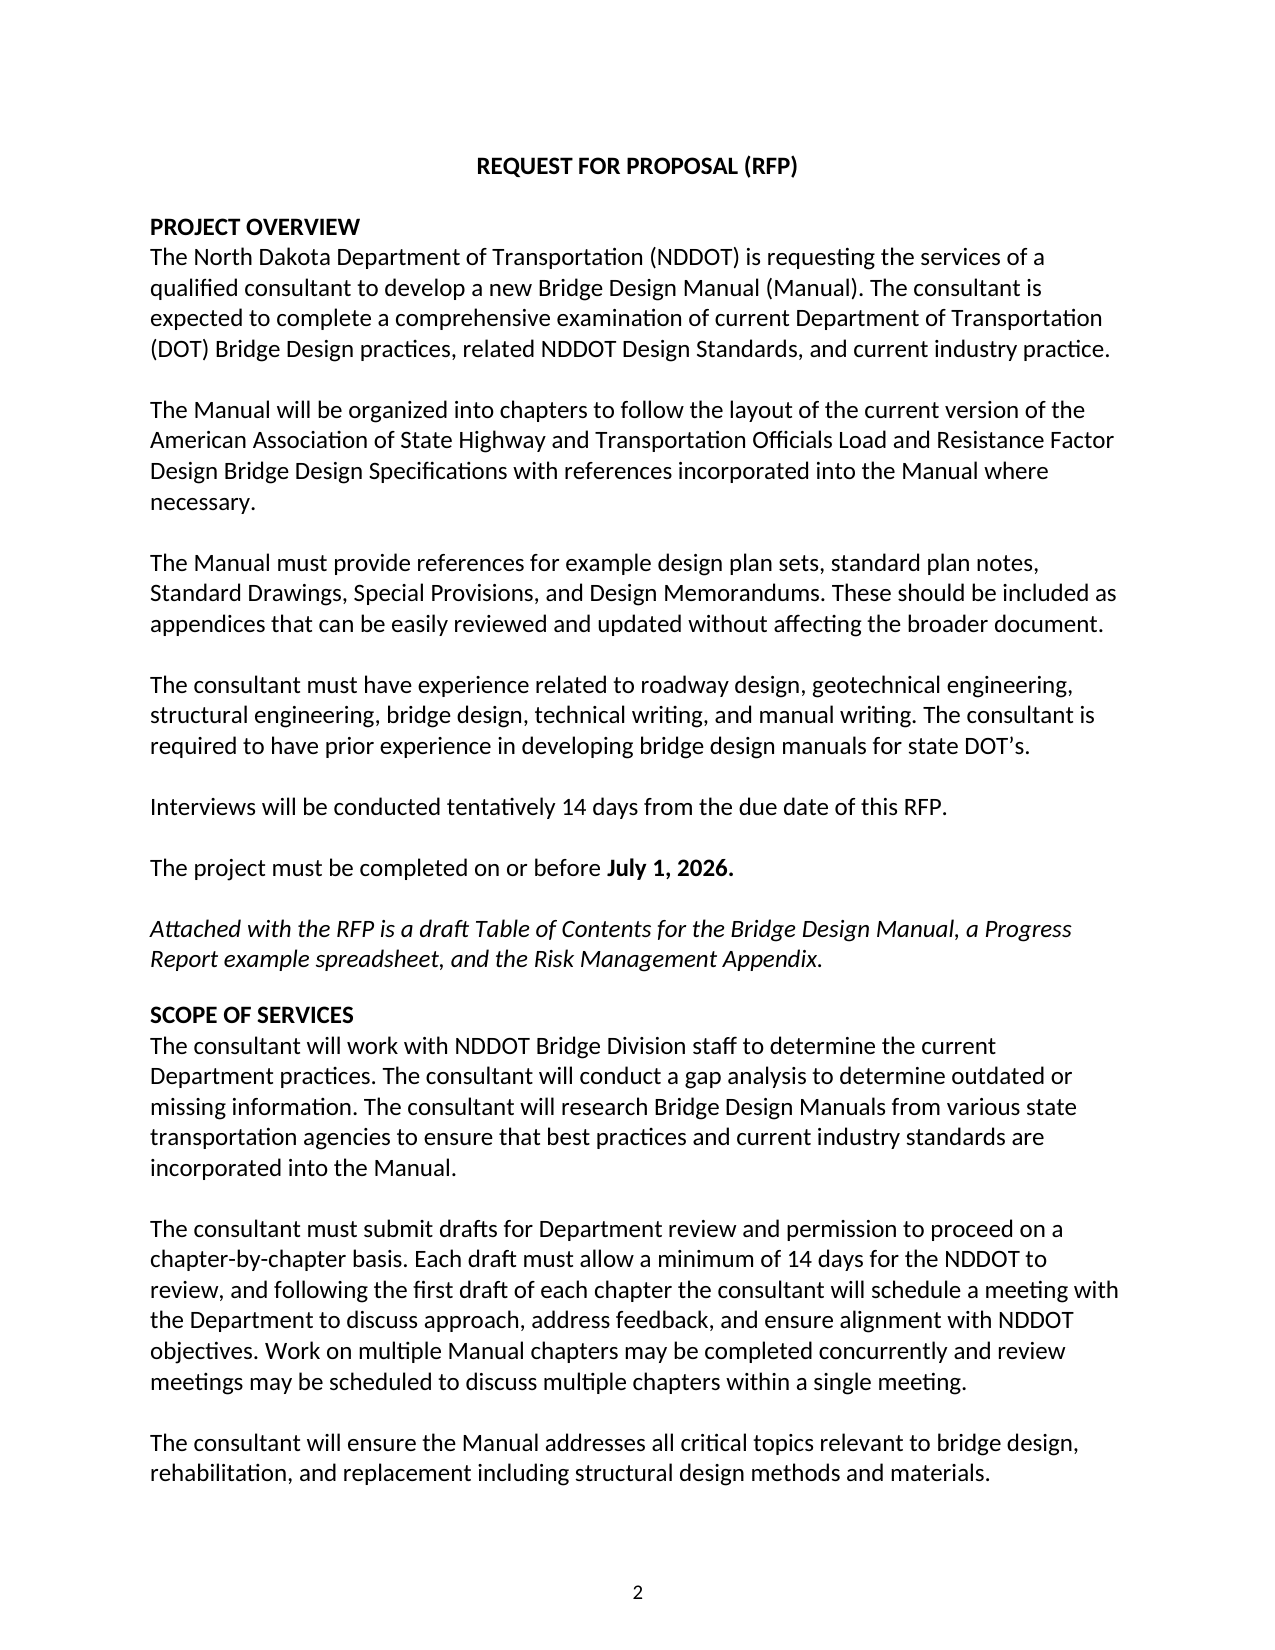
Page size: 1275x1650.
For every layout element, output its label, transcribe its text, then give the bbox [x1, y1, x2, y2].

text SCOPE OF SERVICES [150, 999, 1125, 1030]
text The Manual will be organized into chapters to follow the layout of the current version of the American Association of State Highway and Transportation Officials Load and Resistance Factor Design Bridge Design Specifications with references incorporated into the Manual where necessary. [150, 394, 1125, 516]
text Interviews will be conducted tentatively 14 days from the due date of this RFP. [150, 791, 1125, 821]
text The North Dakota Department of Transportation (NDDOT) is requesting the services of a qualified consultant to develop a new Bridge Design Manual (Manual). The consultant is expected to complete a comprehensive examination of current Department of Transportation (DOT) Bridge Design practices, related NDDOT Design Standards, and current industry practice. [150, 242, 1125, 364]
text The consultant will ensure the Manual addresses all critical topics relevant to bridge design, rehabilitation, and replacement including structural design methods and materials. [150, 1427, 1125, 1488]
text The consultant must submit drafts for Department review and permission to proceed on a chapter-by-chapter basis. Each draft must allow a minimum of 14 days for the NDDOT to review, and following the first draft of each chapter the consultant will schedule a meeting with the Department to discuss approach, address feedback, and ensure alignment with NDDOT objectives. Work on multiple Manual chapters may be completed concurrently and review meetings may be scheduled to discuss multiple chapters within a single meeting. [150, 1213, 1125, 1396]
text REQUEST FOR PROPOSAL (RFP) [150, 150, 1125, 181]
text The consultant must have experience related to roadway design, geotechnical engineering, structural engineering, bridge design, technical writing, and manual writing. The consultant is required to have prior experience in developing bridge design manuals for state DOT’s. [150, 669, 1125, 760]
text The consultant will work with NDDOT Bridge Division staff to determine the current Department practices. The consultant will conduct a gap analysis to determine outdated or missing information. The consultant will research Bridge Design Manuals from various state transportation agencies to ensure that best practices and current industry standards are incorporated into the Manual. [150, 1030, 1125, 1183]
text The Manual must provide references for example design plan sets, standard plan notes, Standard Drawings, Special Provisions, and Design Memorandums. These should be included as appendices that can be easily reviewed and updated without affecting the broader document. [150, 547, 1125, 638]
text Attached with the RFP is a draft Table of Contents for the Bridge Design Manual, a Progress Report example spreadsheet, and the Risk Management Appendix. [150, 913, 1125, 974]
text The project must be completed on or before July 1, 2026. [150, 852, 1125, 882]
text PROJECT OVERVIEW [150, 211, 1125, 242]
